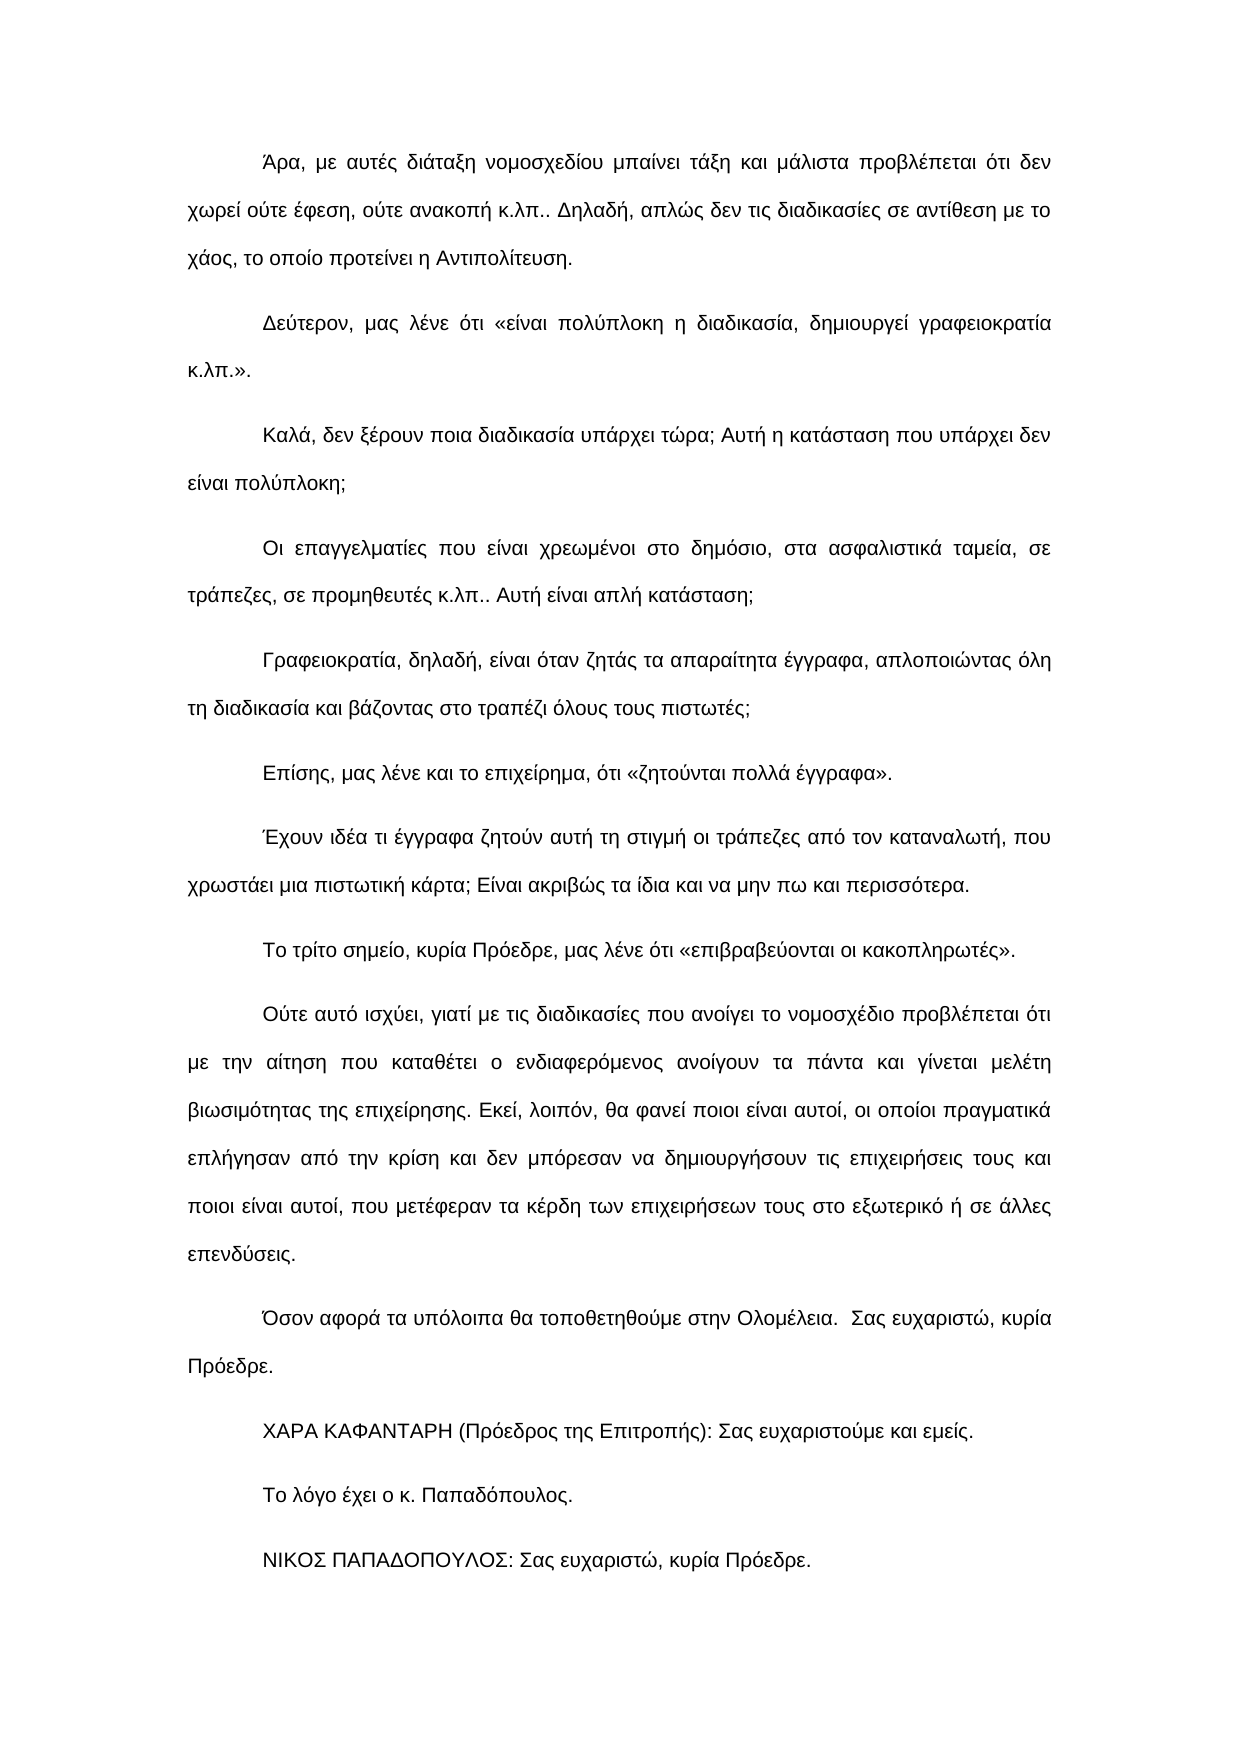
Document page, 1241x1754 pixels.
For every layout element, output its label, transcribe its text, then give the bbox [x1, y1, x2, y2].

text Δεύτερον, μας λένε ότι «είναι πολύπλοκη η διαδικασία, δημιουργεί γραφειοκρατία κ.λπ.». [187, 310, 1053, 382]
text Επίσης, μας λένε και το επιχείρημα, ότι «ζητούνται πολλά έγγραφα». [187, 760, 1053, 784]
text ΝΙΚΟΣ ΠΑΠΑΔΟΠΟΥΛΟΣ: Σας ευχαριστώ, κυρία Πρόεδρε. [187, 1548, 1053, 1572]
text ΧΑΡΑ ΚΑΦΑΝΤΑΡΗ (Πρόεδρος της Επιτροπής): Σας ευχαριστούμε και εμείς. [187, 1419, 1053, 1443]
text Οι επαγγελματίες που είναι χρεωμένοι στο δημόσιο, στα ασφαλιστικά ταμεία, σε τράπεζες, σε προμηθευτές κ.λπ.. Αυτή είναι απλή κατάσταση; [187, 535, 1053, 607]
text Το λόγο έχει ο κ. Παπαδόπουλος. [187, 1483, 1053, 1507]
text Έχουν ιδέα τι έγγραφα ζητούν αυτή τη στιγμή οι τράπεζες από τον καταναλωτή, που χρωστάει μια πιστωτική κάρτα; Είναι ακριβώς τα ίδια και να μην πω και περισσότερα. [187, 825, 1053, 897]
text Γραφειοκρατία, δηλαδή, είναι όταν ζητάς τα απαραίτητα έγγραφα, απλοποιώντας όλη τη διαδικασία και βάζοντας στο τραπέζι όλους τους πιστωτές; [187, 648, 1053, 720]
text Ούτε αυτό ισχύει, γιατί με τις διαδικασίες που ανοίγει το νομοσχέδιο προβλέπεται ότι με την αίτηση που καταθέτει ο ενδιαφερόμενος ανοίγουν τα πάντα και γίνεται μελέτη βιωσιμότητας της επιχείρησης. Εκεί, λοιπόν, θα φανεί ποιοι είναι αυτοί, οι οποίοι πραγματικά επλήγησαν από την κρίση και δεν μπόρεσαν να δημιουργήσουν τις επιχειρήσεις τους και ποιοι είναι αυτοί, που μετέφεραν τα κέρδη των επιχειρήσεων τους στο εξωτερικό ή σε άλλες επενδύσεις. [187, 1002, 1053, 1266]
text Το τρίτο σημείο, κυρία Πρόεδρε, μας λένε ότι «επιβραβεύονται οι κακοπληρωτές». [187, 937, 1053, 961]
text Άρα, με αυτές διάταξη νομοσχεδίου μπαίνει τάξη και μάλιστα προβλέπεται ότι δεν χωρεί ούτε έφεση, ούτε ανακοπή κ.λπ.. Δηλαδή, απλώς δεν τις διαδικασίες σε αντίθεση με το χάος, το οποίο προτείνει η Αντιπολίτευση. [187, 150, 1053, 270]
text Καλά, δεν ξέρουν ποια διαδικασία υπάρχει τώρα; Αυτή η κατάσταση που υπάρχει δεν είναι πολύπλοκη; [187, 423, 1053, 495]
text Όσον αφορά τα υπόλοιπα θα τοποθετηθούμε στην Ολομέλεια. Σας ευχαριστώ, κυρία Πρόεδρε. [187, 1306, 1053, 1378]
